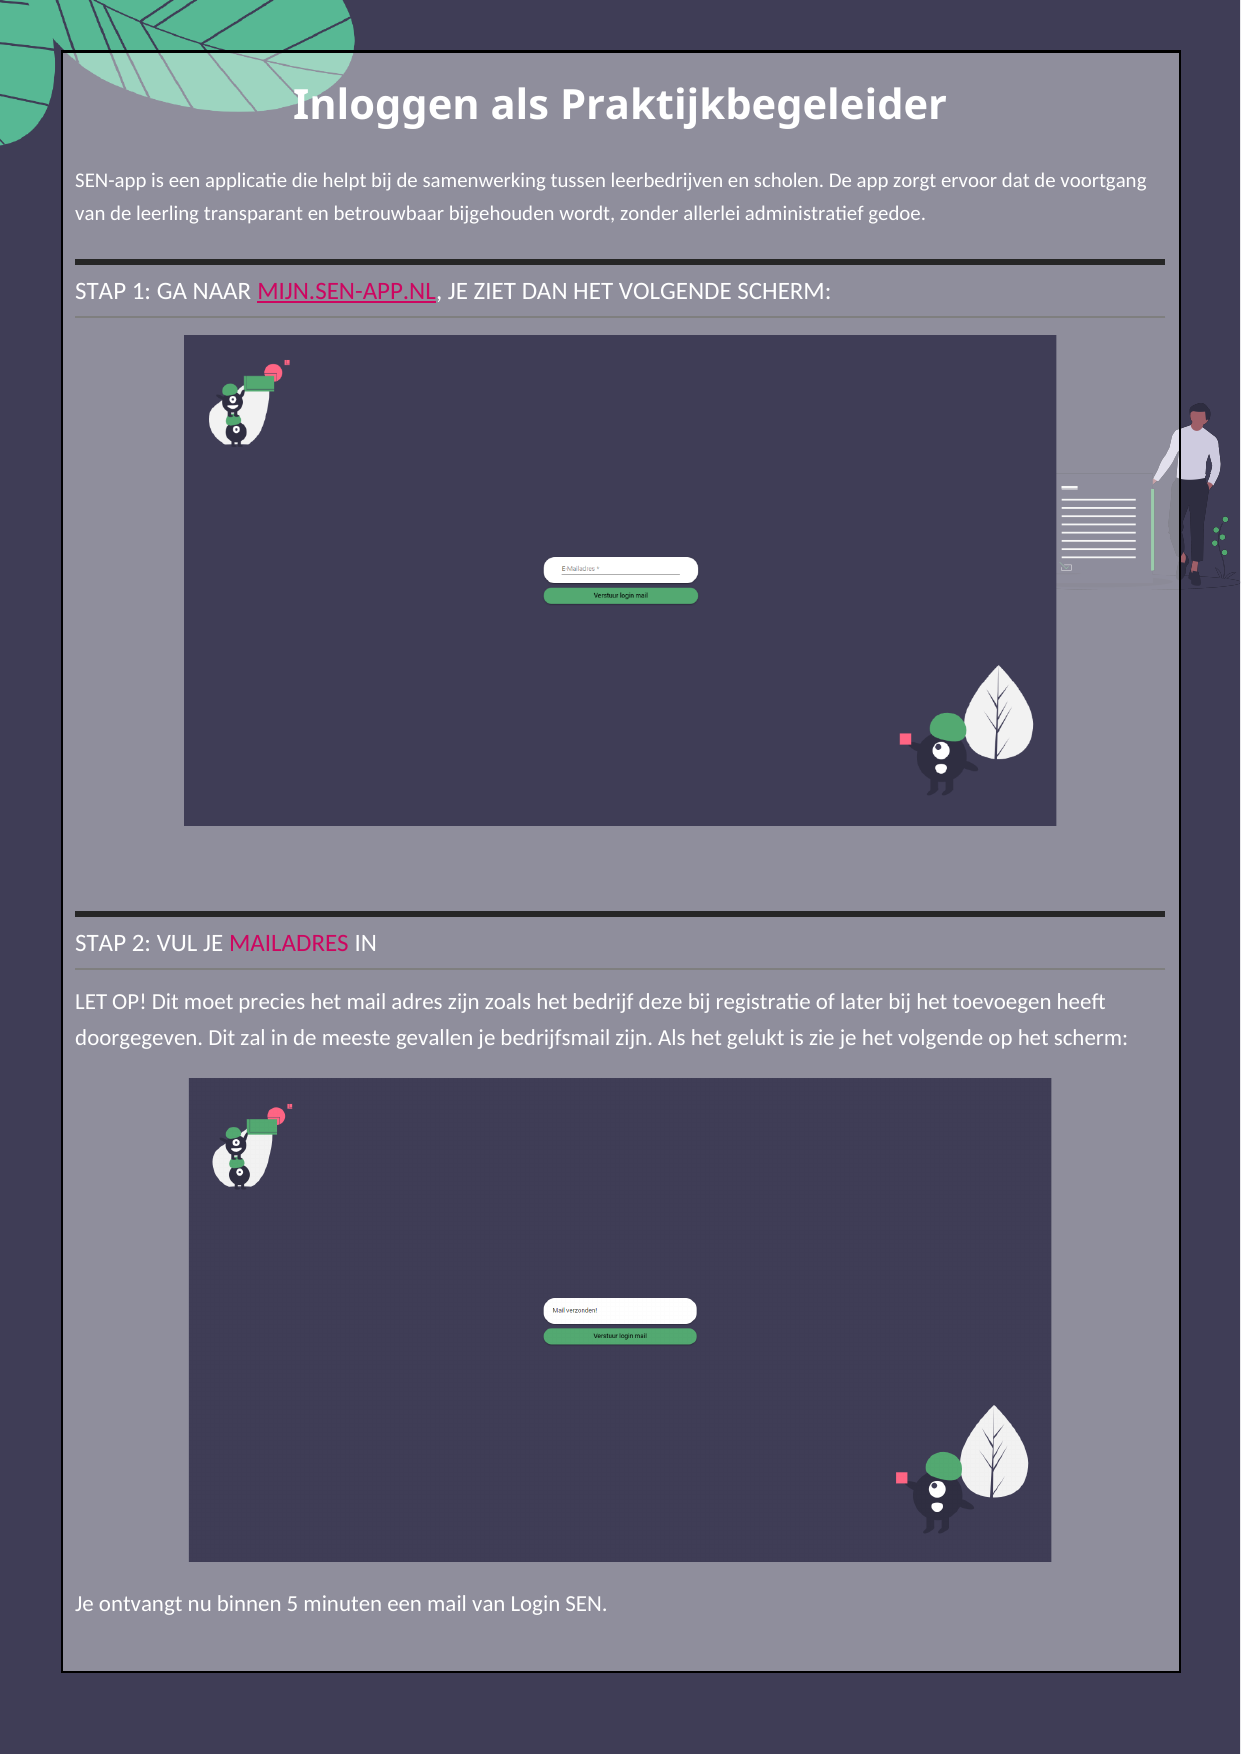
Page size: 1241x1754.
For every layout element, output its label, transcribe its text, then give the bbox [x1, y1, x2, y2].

subtitle STAP 1: ga naar mijn.sen-app.nl, je ziet dan het volgende scherm: [75, 265, 1165, 316]
picture [0, 0, 1241, 1754]
text Je ontvangt nu binnen 5 minuten een mail van Login SEN. [75, 1589, 1165, 1617]
text LET OP! Dit moet precies het mail adres zijn zoals het bedrijf deze bij registratie of later bij het toevoegen heeft doorgegeven. Dit zal in de meeste gevallen je bedrijfsmail zijn. Als het gelukt is zie je het volgende op het scherm: [75, 987, 1165, 1051]
text SEN-app is een applicatie die helpt bij de samenwerking tussen leerbedrijven en scholen. De app zorgt ervoor dat de voortgang van de leerling transparant en betrouwbaar bijgehouden wordt, zonder allerlei administratief gedoe. [75, 167, 1165, 226]
text Inloggen als Praktijkbegeleider [75, 75, 1165, 132]
subtitle STAP 2: Vul je mailadres in [75, 917, 1165, 968]
